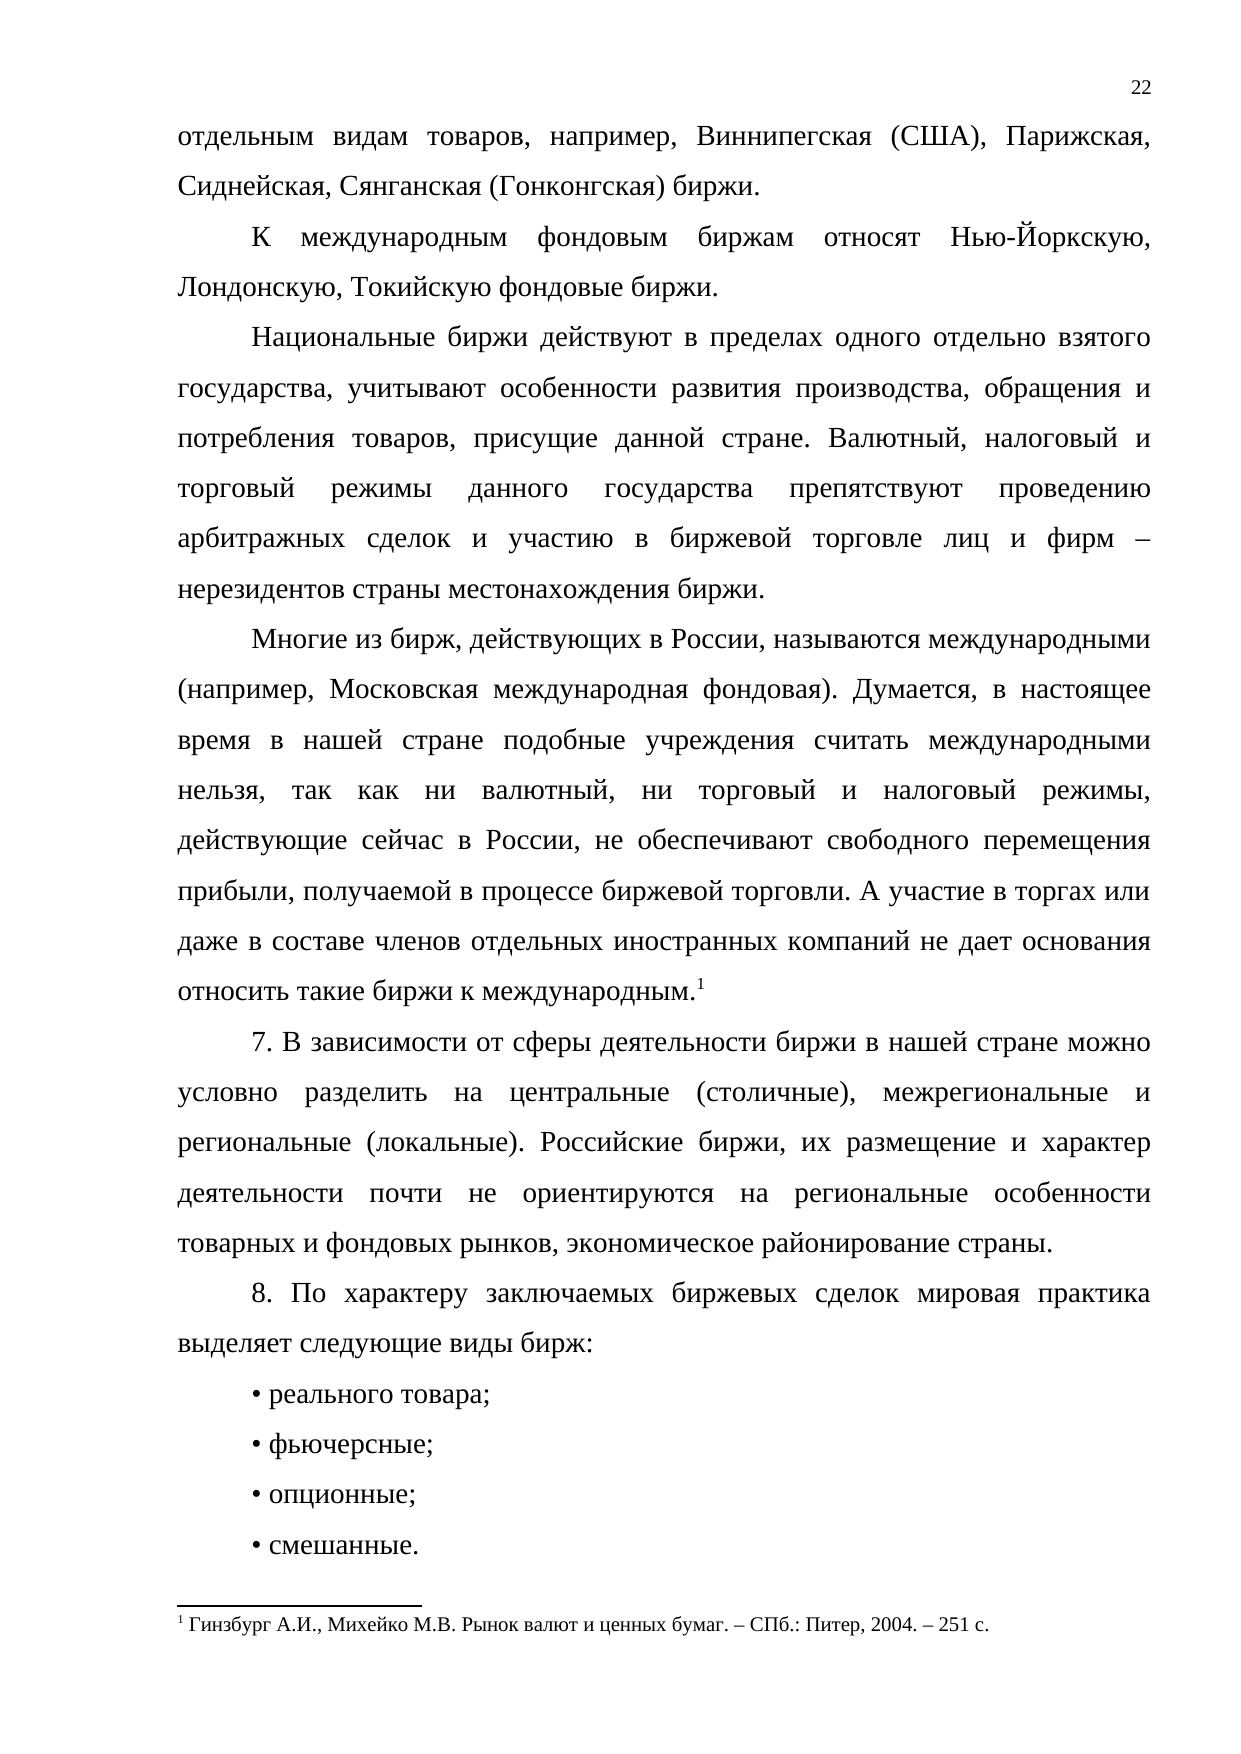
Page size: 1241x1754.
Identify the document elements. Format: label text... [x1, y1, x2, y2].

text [177, 118, 1152, 202]
text • реального товара; [177, 1376, 1152, 1409]
text • опционные; [177, 1477, 1152, 1510]
text Многие из бирж, действующих в России, называются международными (например, Московская международная фондовая). Думается, в настоящее время в нашей стране подобные учреждения считать международными нельзя, так как ни валютный, ни торговый и налоговый режимы, действующие сейчас в России, не обеспечивают свободного перемещения прибыли, получаемой в процессе биржевой торговли. А участие в торгах или даже в составе членов отдельных иностранных компаний не дает основания относить такие биржи к международным. [177, 621, 1152, 1007]
text 8. По характеру заключаемых биржевых сделок мировая практика выделяет следующие виды бирж: [177, 1275, 1152, 1359]
text 7. В зависимости от сферы деятельности биржи в нашей стране можно условно разделить на центральные (столичные), межрегиональные и региональные (локальные). Российские биржи, их размещение и характер деятельности почти не ориентируются на региональные особенности товарных и фондовых рынков, экономическое районирование страны. [177, 1024, 1152, 1258]
text • смешанные. [177, 1527, 1152, 1560]
text • фьючерсные; [177, 1426, 1152, 1460]
text Национальные биржи действуют в пределах одного отдельно взятого государства, учитывают особенности развития производства, обращения и потребления товаров, присущие данной стране. Валютный, налоговый и торговый режимы данного государства препятствуют проведению арбитражных сделок и участию в биржевой торговле лиц и фирм – нерезидентов страны местонахождения биржи. [177, 319, 1152, 604]
text К международным фондовым биржам относят Нью-Йоркскую, Лондонскую, Токийскую фондовые биржи. [177, 219, 1152, 303]
